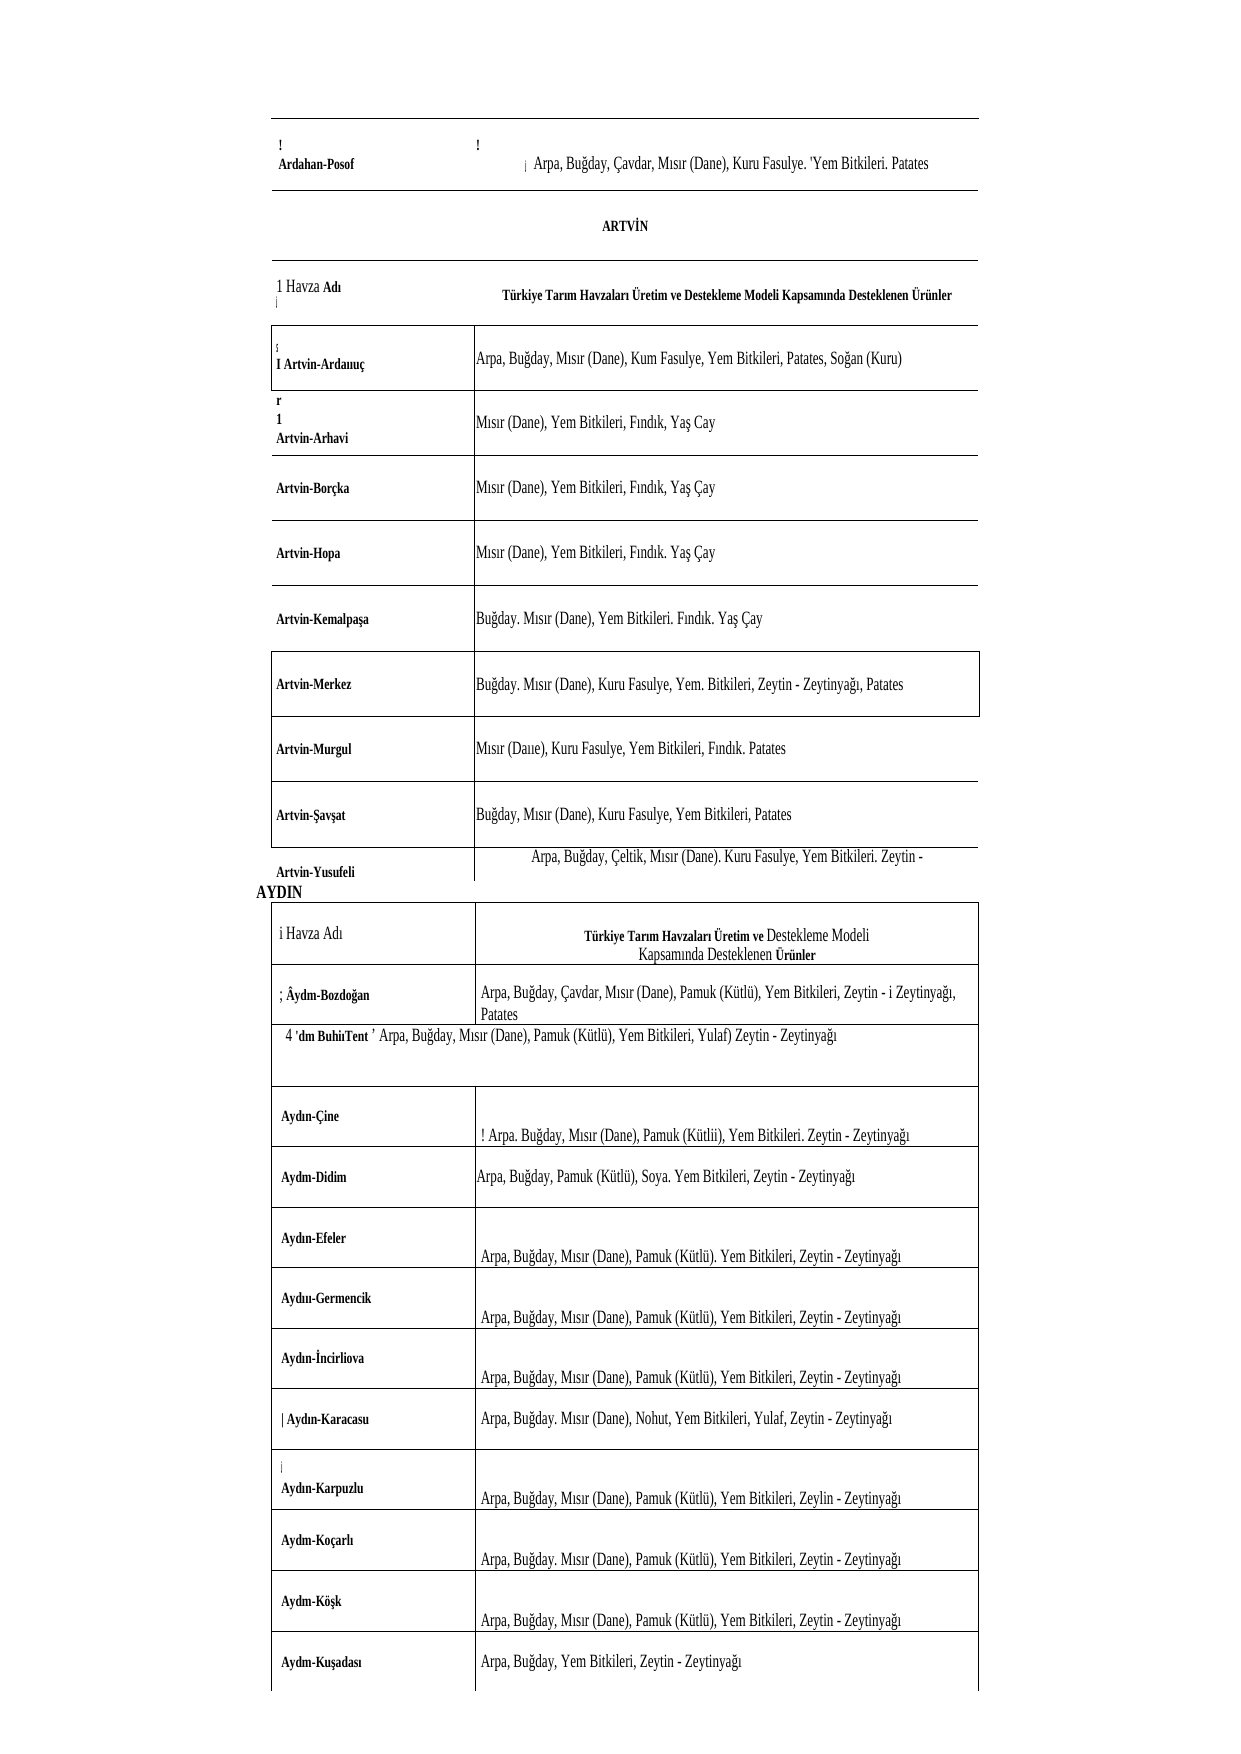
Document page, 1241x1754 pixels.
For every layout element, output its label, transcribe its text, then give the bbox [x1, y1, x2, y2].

table_cell Aydın-Efeler [272, 1208, 475, 1267]
table_header i Havza Adı [272, 903, 475, 964]
table_cell Mısır (Dane), Yem Bitkileri, Fındık, Yaş Çay [475, 455, 979, 520]
table_cell Artvin-Borçka [271, 455, 474, 520]
table_cell 1 Havza Adı j [271, 260, 475, 325]
table_cell Artvin-Şavşat [272, 782, 474, 847]
table_cell Arpa, Buğday, Yem Bitkileri, Zeytin - Zeytinyağı [476, 1632, 978, 1691]
table_cell ; Âydm-Bozdoğan [272, 965, 475, 1024]
table_cell Artvin-Yusufeli [271, 848, 474, 881]
table_cell Aydın-Çine [272, 1087, 475, 1146]
table_cell r 1 Artvin-Arhavi [271, 391, 474, 455]
table_cell Aydm-Köşk [272, 1571, 475, 1631]
table_cell ARTVİN [271, 190, 979, 260]
table_cell Artvin-Merkez [272, 652, 474, 716]
table_cell Arpa, Buğday. Mısır (Dane), Nohut, Yem Bitkileri, Yulaf, Zeytin - Zeytinyağı [476, 1389, 978, 1449]
table_cell Artvin-Hopa [271, 520, 474, 585]
table_cell Artvin-Kemalpaşa [271, 585, 474, 651]
table_cell Arpa, Buğday, Mısır (Dane), Pamuk (Kütlü). Yem Bitkileri, Zeytin - Zeytinyağı [476, 1208, 978, 1267]
table_cell Arpa, Buğday, Pamuk (Kütlü), Soya. Yem Bitkileri, Zeytin - Zeytinyağı [476, 1147, 978, 1207]
table_cell Aydın-İncirliova [272, 1329, 475, 1388]
table_cell Arpa, Buğday, Çeltik, Mısır (Dane). Kuru Fasulye, Yem Bitkileri. Zeytin - [475, 847, 979, 881]
table_cell Arpa, Buğday, Mısır (Dane), Pamuk (Kütlü), Yem Bitkileri, Zeytin - Zeytinyağı [476, 1329, 978, 1388]
table_cell Arpa, Buğday, Mısır (Dane), Pamuk (Kütlü), Yem Bitkileri, Zeytin - Zeytinyağı [476, 1571, 978, 1631]
table_cell Arpa, Buğday. Mısır (Dane), Pamuk (Kütlü), Yem Bitkileri, Zeytin - Zeytinyağı [476, 1510, 978, 1570]
table_cell Arpa, Buğday, Çavdar, Mısır (Dane), Pamuk (Kütlü), Yem Bitkileri, Zeytin - i Zeytinyağı, Patates [476, 965, 978, 1024]
table_cell ! Ardahan-Posof [271, 119, 475, 190]
table_cell Mısır (Dane), Yem Bitkileri, Fındık, Yaş Cay [475, 390, 979, 455]
table_cell Aydm-Kuşadası [272, 1632, 475, 1691]
table_cell Türkiye Tarım Havzaları Üretim ve Destekleme Modeli Kapsamında Desteklenen Ürünler [475, 260, 979, 325]
table_cell Mısır (Daııe), Kuru Fasulye, Yem Bitkileri, Fındık. Patates [475, 717, 979, 781]
table_cell Buğday. Mısır (Dane), Kuru Fasulye, Yem. Bitkileri, Zeytin - Zeytinyağı, Patates [475, 652, 979, 716]
table_cell S I Artvin-Ardaııuç [272, 326, 474, 390]
table_cell ! Arpa. Buğday, Mısır (Dane), Pamuk (Kütlii), Yem Bitkileri. Zeytin - Zeytinyağı [476, 1087, 978, 1146]
table_cell 4 'dm BuhiıTent ’ Arpa, Buğday, Mısır (Dane), Pamuk (Kütlü), Yem Bitkileri, Yulaf) Zeytin - Zeytinyağı [272, 1025, 978, 1086]
table_cell Mısır (Dane), Yem Bitkileri, Fındık. Yaş Çay [475, 520, 979, 585]
table_cell Artvin-Murgul [272, 717, 474, 781]
table_header Türkiye Tarım Havzaları Üretim ve Destekleme Modeli Kapsamında Desteklenen Ürünler [476, 903, 978, 964]
text AYDIN [256, 883, 994, 902]
table_cell Buğday, Mısır (Dane), Kuru Fasulye, Yem Bitkileri, Patates [475, 781, 979, 847]
table_cell Aydm-Koçarlı [272, 1510, 475, 1570]
table_cell j Aydın-Karpuzlu [272, 1450, 475, 1509]
table_cell Arpa, Buğday, Mısır (Dane), Kum Fasulye, Yem Bitkileri, Patates, Soğan (Kuru) [475, 325, 979, 390]
table_cell ! j Arpa, Buğday, Çavdar, Mısır (Dane), Kuru Fasulye. 'Yem Bitkileri. Patates [475, 119, 979, 190]
table_cell Arpa, Buğday, Mısır (Dane), Pamuk (Kütlü), Yem Bitkileri, Zeylin - Zeytinyağı [476, 1450, 978, 1509]
table_cell | Aydın-Karacasu [272, 1389, 475, 1449]
table_cell Aydııı-Germencik [272, 1268, 475, 1327]
table_cell Arpa, Buğday, Mısır (Dane), Pamuk (Kütlü), Yem Bitkileri, Zeytin - Zeytinyağı [476, 1268, 978, 1327]
table_cell Buğday. Mısır (Dane), Yem Bitkileri. Fındık. Yaş Çay [475, 585, 979, 651]
table_cell Aydm-Didim [272, 1147, 475, 1207]
